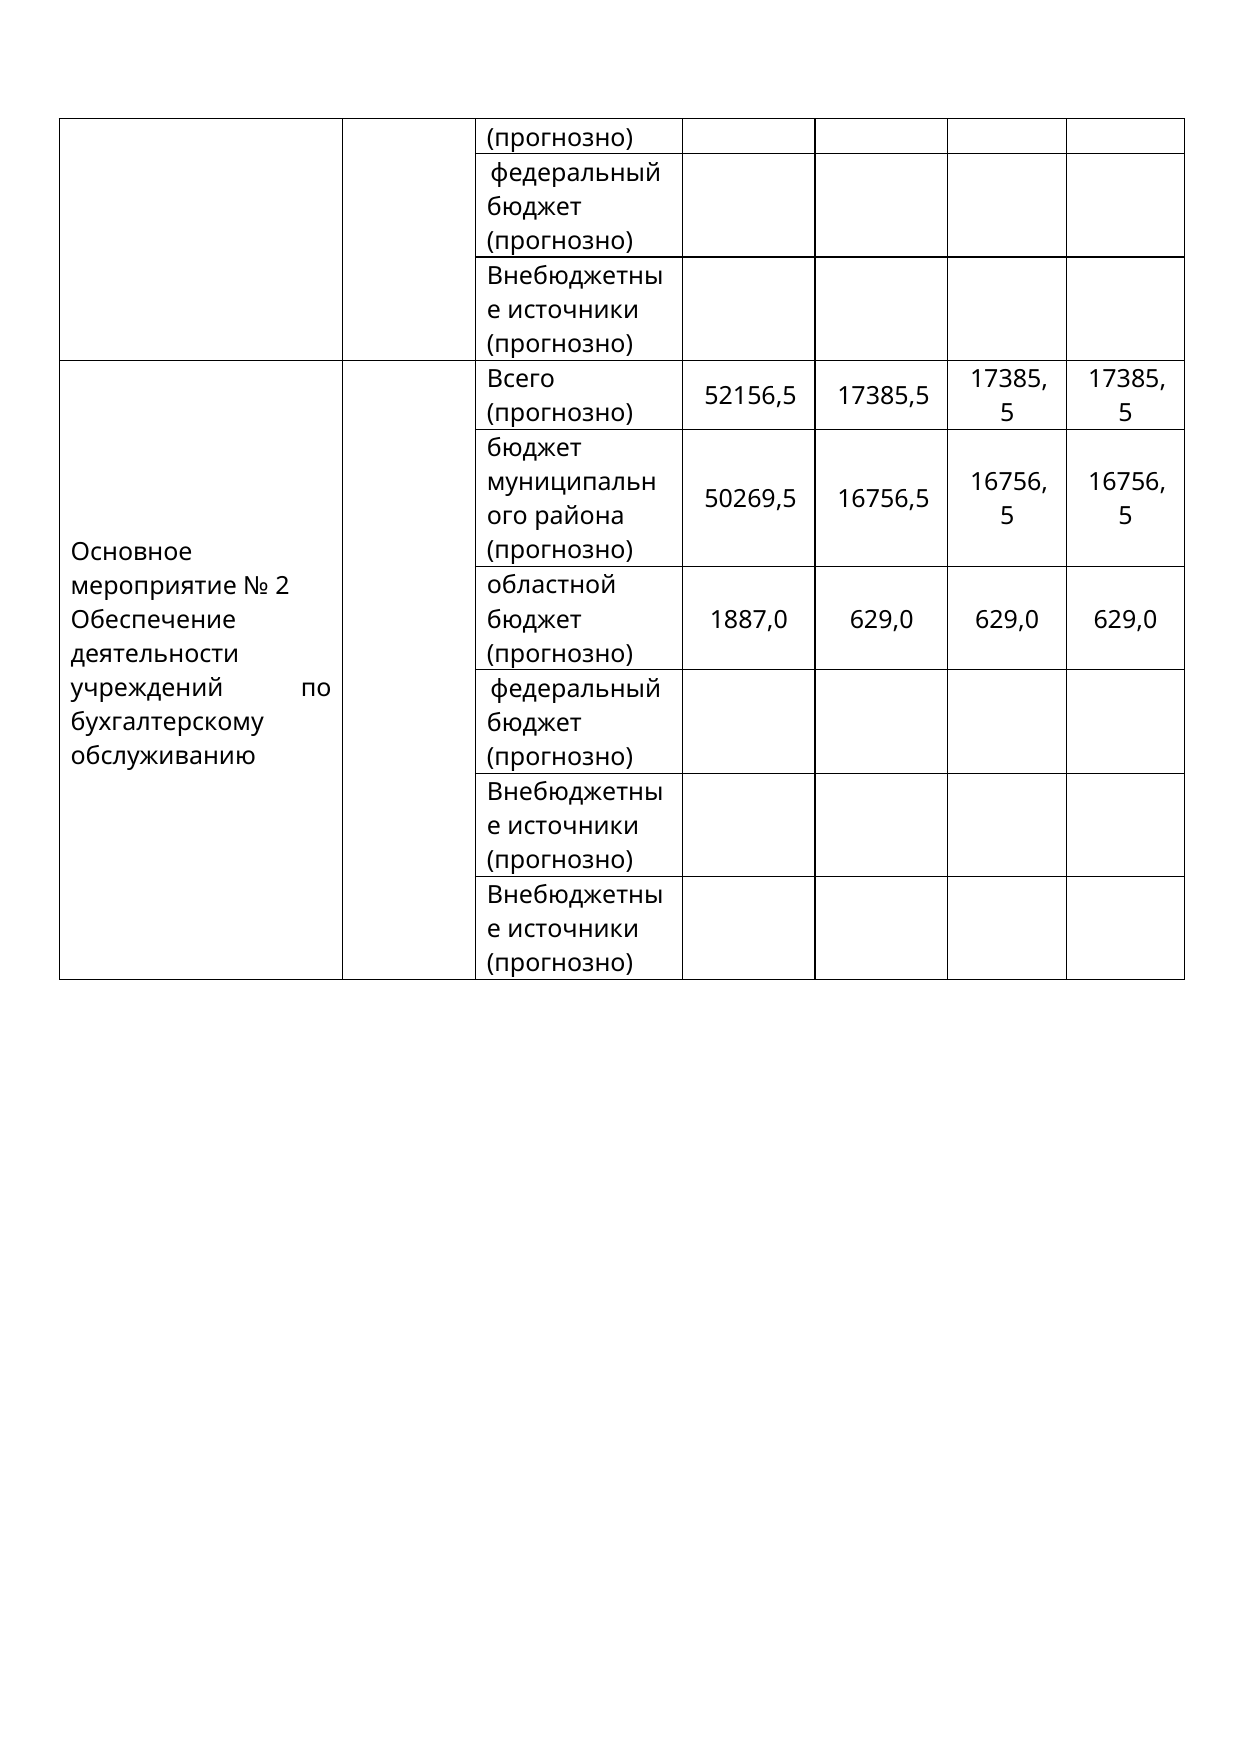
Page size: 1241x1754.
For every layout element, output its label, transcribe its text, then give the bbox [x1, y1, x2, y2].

table_cell [948, 258, 1066, 360]
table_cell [476, 119, 682, 153]
table_cell [683, 877, 814, 979]
table_cell [683, 774, 814, 876]
table_cell [948, 154, 1066, 256]
table_cell Всего (прогнозно) [476, 361, 682, 429]
table_cell 17385,5 [1067, 361, 1184, 429]
table_cell [683, 258, 814, 360]
table_cell 1887,0 [683, 567, 814, 669]
table_cell [343, 361, 475, 979]
table_cell [816, 877, 947, 979]
table_cell областной бюджет (прогнозно) [476, 567, 682, 669]
table_cell [816, 774, 947, 876]
table_cell [683, 670, 814, 773]
table_cell 52156,5 [683, 361, 814, 429]
table_cell 16756,5 [948, 430, 1066, 566]
table_cell [816, 258, 947, 360]
table_cell [948, 774, 1066, 876]
table_cell 629,0 [1067, 567, 1184, 669]
table_cell Внебюджетные источники (прогнозно) [476, 877, 682, 979]
table_cell бюджет муниципального района (прогнозно) [476, 430, 682, 566]
table_cell Внебюджетные источники (прогнозно) [476, 774, 682, 876]
table_cell 629,0 [816, 567, 947, 669]
table_cell [816, 154, 947, 256]
table_cell [948, 119, 1066, 153]
table_cell [816, 119, 947, 153]
table_cell [948, 670, 1066, 773]
table_cell [816, 670, 947, 773]
table_cell 17385,5 [948, 361, 1066, 429]
table_cell Основное мероприятие № 2 Обеспечение деятельности учреждений по бухгалтерскому обслуживанию [60, 361, 342, 979]
table_cell [1067, 119, 1184, 153]
table_cell 17385,5 [816, 361, 947, 429]
table_cell [1067, 877, 1184, 979]
table_cell 629,0 [948, 567, 1066, 669]
table_cell [948, 877, 1066, 979]
table_cell 50269,5 [683, 430, 814, 566]
table_cell [1067, 670, 1184, 773]
table_cell [683, 154, 814, 256]
table_cell [1067, 774, 1184, 876]
table_cell 16756,5 [816, 430, 947, 566]
table_cell [1067, 154, 1184, 256]
table_cell 16756,5 [1067, 430, 1184, 566]
table_cell [683, 119, 814, 153]
table_cell Внебюджетные источники (прогнозно) [476, 258, 682, 360]
table_cell [1067, 258, 1184, 360]
